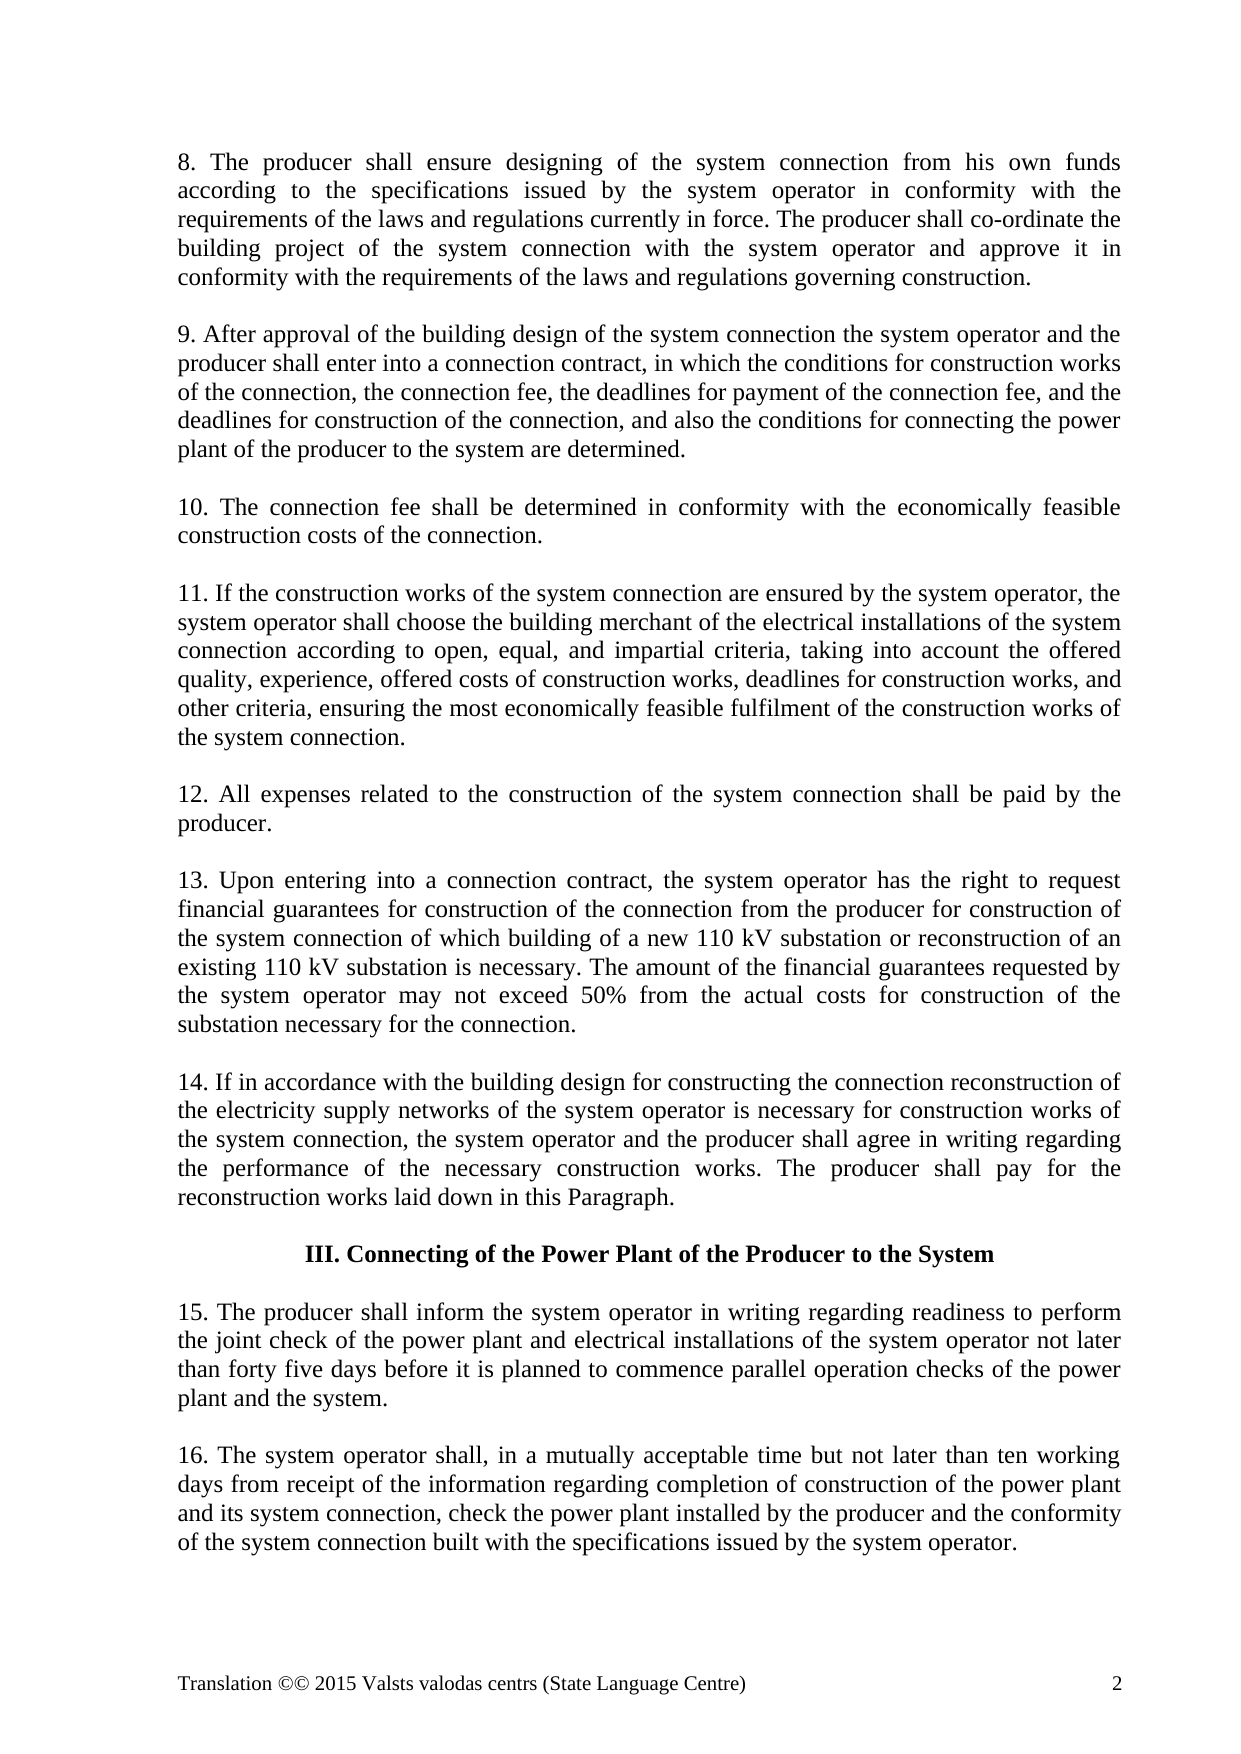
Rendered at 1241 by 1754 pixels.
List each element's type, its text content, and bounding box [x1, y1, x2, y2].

text 11. If the construction works of the system connection are ensured by the system operator, the system operator shall choose the building merchant of the electrical installations of the system connection according to open, equal, and impartial criteria, taking into account the offered quality, experience, offered costs of construction works, deadlines for construction works, and other criteria, ensuring the most economically feasible fulfilment of the construction works of the system connection. [177, 578, 1122, 751]
text 9. After approval of the building design of the system connection the system operator and the producer shall enter into a connection contract, in which the conditions for construction works of the connection, the connection fee, the deadlines for payment of the connection fee, and the deadlines for construction of the connection, and also the conditions for connecting the power plant of the producer to the system are determined. [177, 319, 1122, 463]
text 15. The producer shall inform the system operator in writing regarding readiness to perform the joint check of the power plant and electrical installations of the system operator not later than forty five days before it is planned to commence parallel operation checks of the power plant and the system. [177, 1297, 1122, 1412]
text 12. All expenses related to the construction of the system connection shall be paid by the producer. [177, 779, 1122, 837]
text 8. The producer shall ensure designing of the system connection from his own funds according to the specifications issued by the system operator in conformity with the requirements of the laws and regulations currently in force. The producer shall co-ordinate the building project of the system connection with the system operator and approve it in conformity with the requirements of the laws and regulations governing construction. [177, 147, 1122, 291]
text 10. The connection fee shall be determined in conformity with the economically feasible construction costs of the connection. [177, 492, 1122, 549]
text 14. If in accordance with the building design for constructing the connection reconstruction of the electricity supply networks of the system operator is necessary for construction works of the system connection, the system operator and the producer shall agree in writing regarding the performance of the necessary construction works. The producer shall pay for the reconstruction works laid down in this Paragraph. [177, 1067, 1122, 1211]
text 16. The system operator shall, in a mutually acceptable time but not later than ten working days from receipt of the information regarding completion of construction of the power plant and its system connection, check the power plant installed by the producer and the conformity of the system connection built with the specifications issued by the system operator. [177, 1441, 1122, 1556]
text III. Connecting of the Power Plant of the Producer to the System [177, 1239, 1122, 1268]
text 13. Upon entering into a connection contract, the system operator has the right to request financial guarantees for construction of the connection from the producer for construction of the system connection of which building of a new 110 kV substation or reconstruction of an existing 110 kV substation is necessary. The amount of the financial guarantees requested by the system operator may not exceed 50% from the actual costs for construction of the substation necessary for the connection. [177, 866, 1122, 1038]
